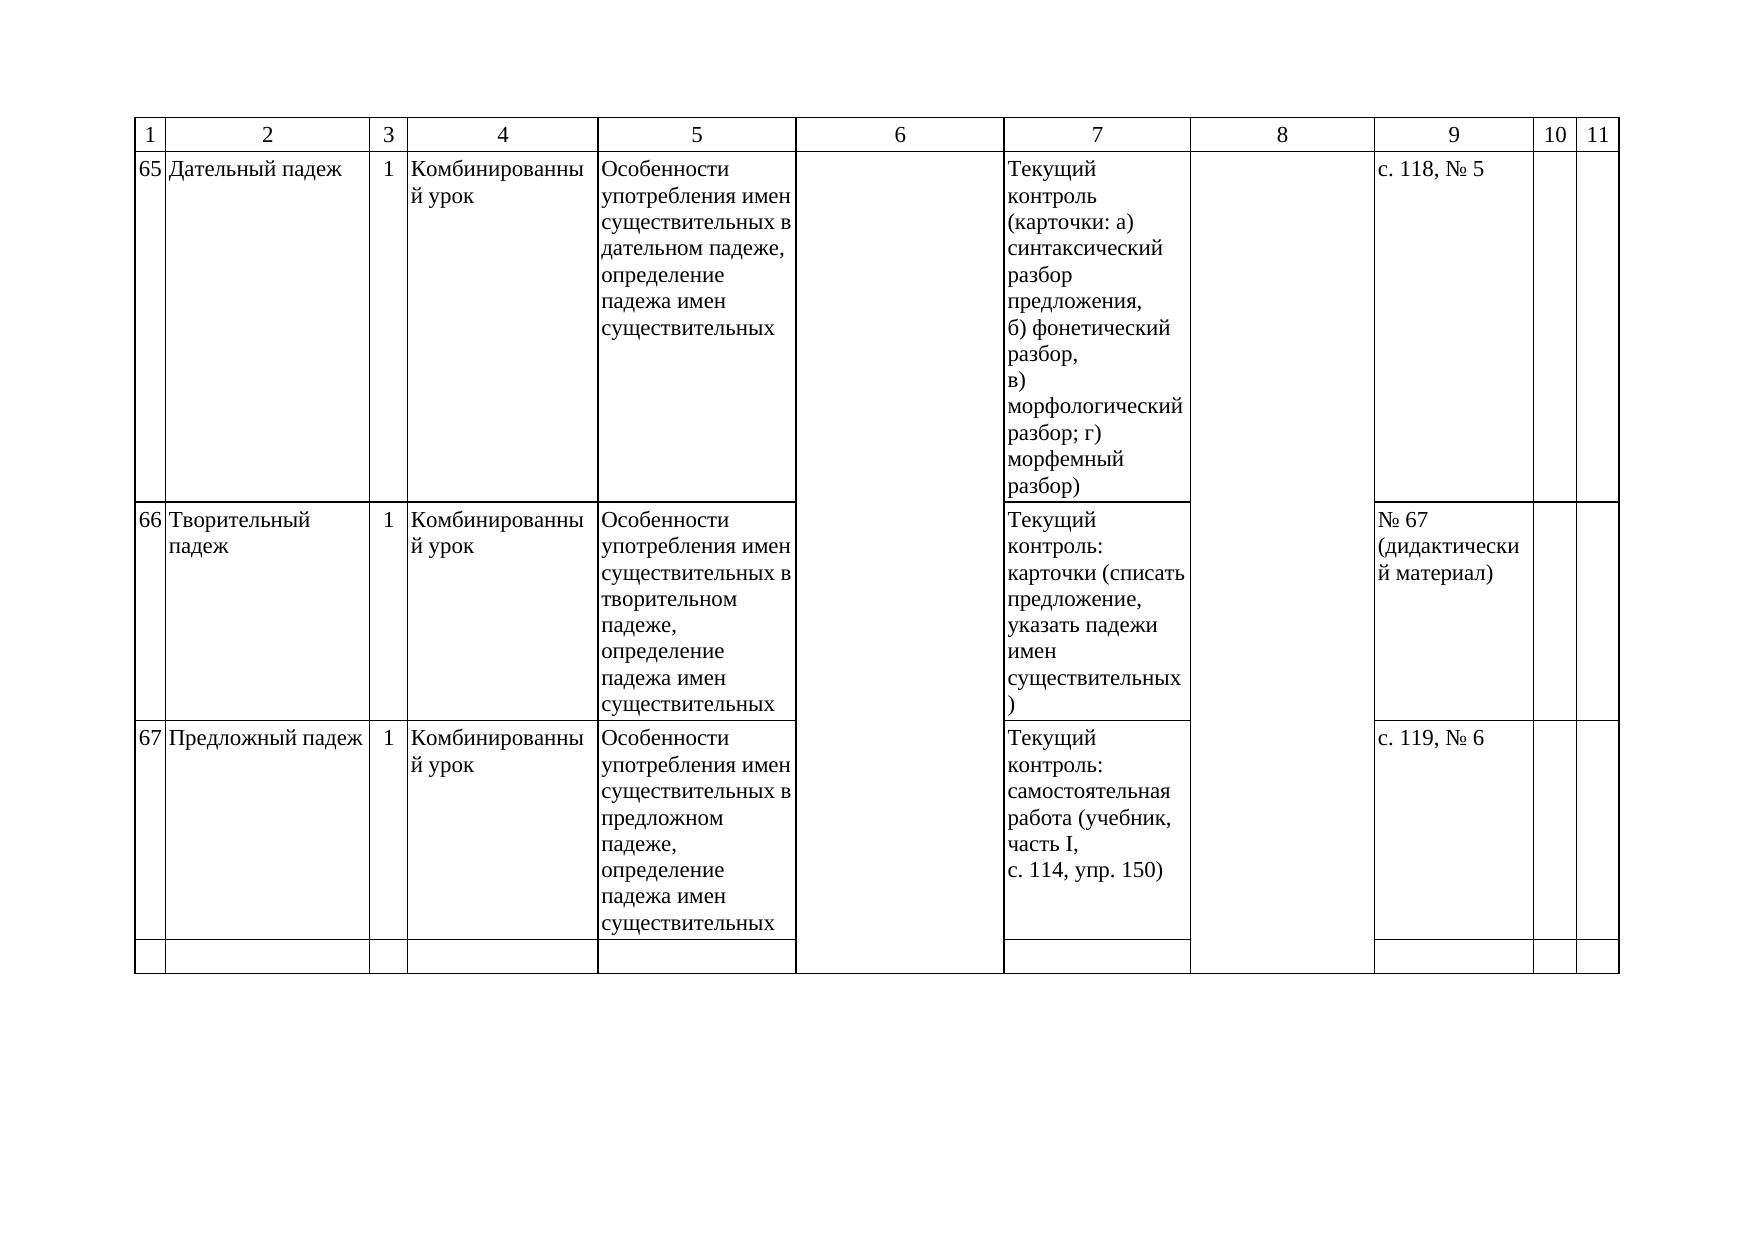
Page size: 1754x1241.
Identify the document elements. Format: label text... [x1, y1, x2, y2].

table_cell [408, 940, 597, 973]
table_cell [1534, 152, 1576, 501]
table_cell Особенности употребления имен существительных в творительном падеже, определение падежа имен существительных [599, 503, 795, 720]
table_cell [166, 940, 369, 973]
table_header 9 [1375, 118, 1533, 151]
table_cell 1 [370, 152, 407, 501]
table_header 8 [1191, 118, 1374, 151]
table_cell [1577, 940, 1618, 973]
table_cell [136, 940, 165, 973]
table_cell [1534, 503, 1576, 720]
table_cell Дательный падеж [166, 152, 369, 501]
table_cell [1577, 152, 1618, 501]
table_header 11 [1577, 118, 1618, 151]
table_cell Особенности употребления имен существительных в дательном падеже, определение падежа имен существительных [599, 152, 795, 501]
table_cell [1577, 721, 1618, 938]
table_cell 67 [136, 721, 165, 938]
table_cell Творительный падеж [166, 503, 369, 720]
table_cell [599, 940, 795, 973]
table_cell Особенности употребления имен существительных в предложном падеже, определение падежа имен существительных [599, 721, 795, 938]
table_cell [1577, 503, 1618, 720]
table_cell Комбинированный урок [408, 503, 597, 720]
table_cell с. 119, № 6 [1375, 721, 1533, 938]
table_cell [1191, 152, 1374, 973]
table_cell [1534, 940, 1576, 973]
table_cell 1 [370, 503, 407, 720]
table_cell 65 [136, 152, 165, 501]
table_cell Текущий контроль: карточки (списать предложение, указать падежи имен существительных) [1005, 503, 1190, 720]
table_header 7 [1005, 118, 1190, 151]
table_cell [1005, 940, 1190, 973]
table_cell 66 [136, 503, 165, 720]
table_cell Комбинированный урок [408, 152, 597, 501]
table_cell [370, 940, 407, 973]
table_cell Текущий контроль (карточки: а) синтаксический разбор предложения, б) фонетический разбор, в) морфологический разбор; г) морфемный разбор) [1005, 152, 1190, 501]
table_cell [1534, 721, 1576, 938]
table_cell [1375, 940, 1533, 973]
table_cell с. 118, № 5 [1375, 152, 1533, 501]
table_cell Комбинированный урок [408, 721, 597, 938]
table_header 5 [599, 118, 795, 151]
table_cell Текущий контроль: самостоятельная работа (учебник, часть I, с. 114, упр. 150) [1005, 721, 1190, 938]
table_header 6 [797, 118, 1003, 151]
table_cell № 67 (дидактический материал) [1375, 503, 1533, 720]
table_cell [797, 152, 1003, 973]
table_cell 1 [370, 721, 407, 938]
table_header 10 [1534, 118, 1576, 151]
table_header 1 [136, 118, 165, 151]
table_cell Предложный падеж [166, 721, 369, 938]
table_header 4 [408, 118, 597, 151]
table_header 3 [370, 118, 407, 151]
table_header 2 [166, 118, 369, 151]
